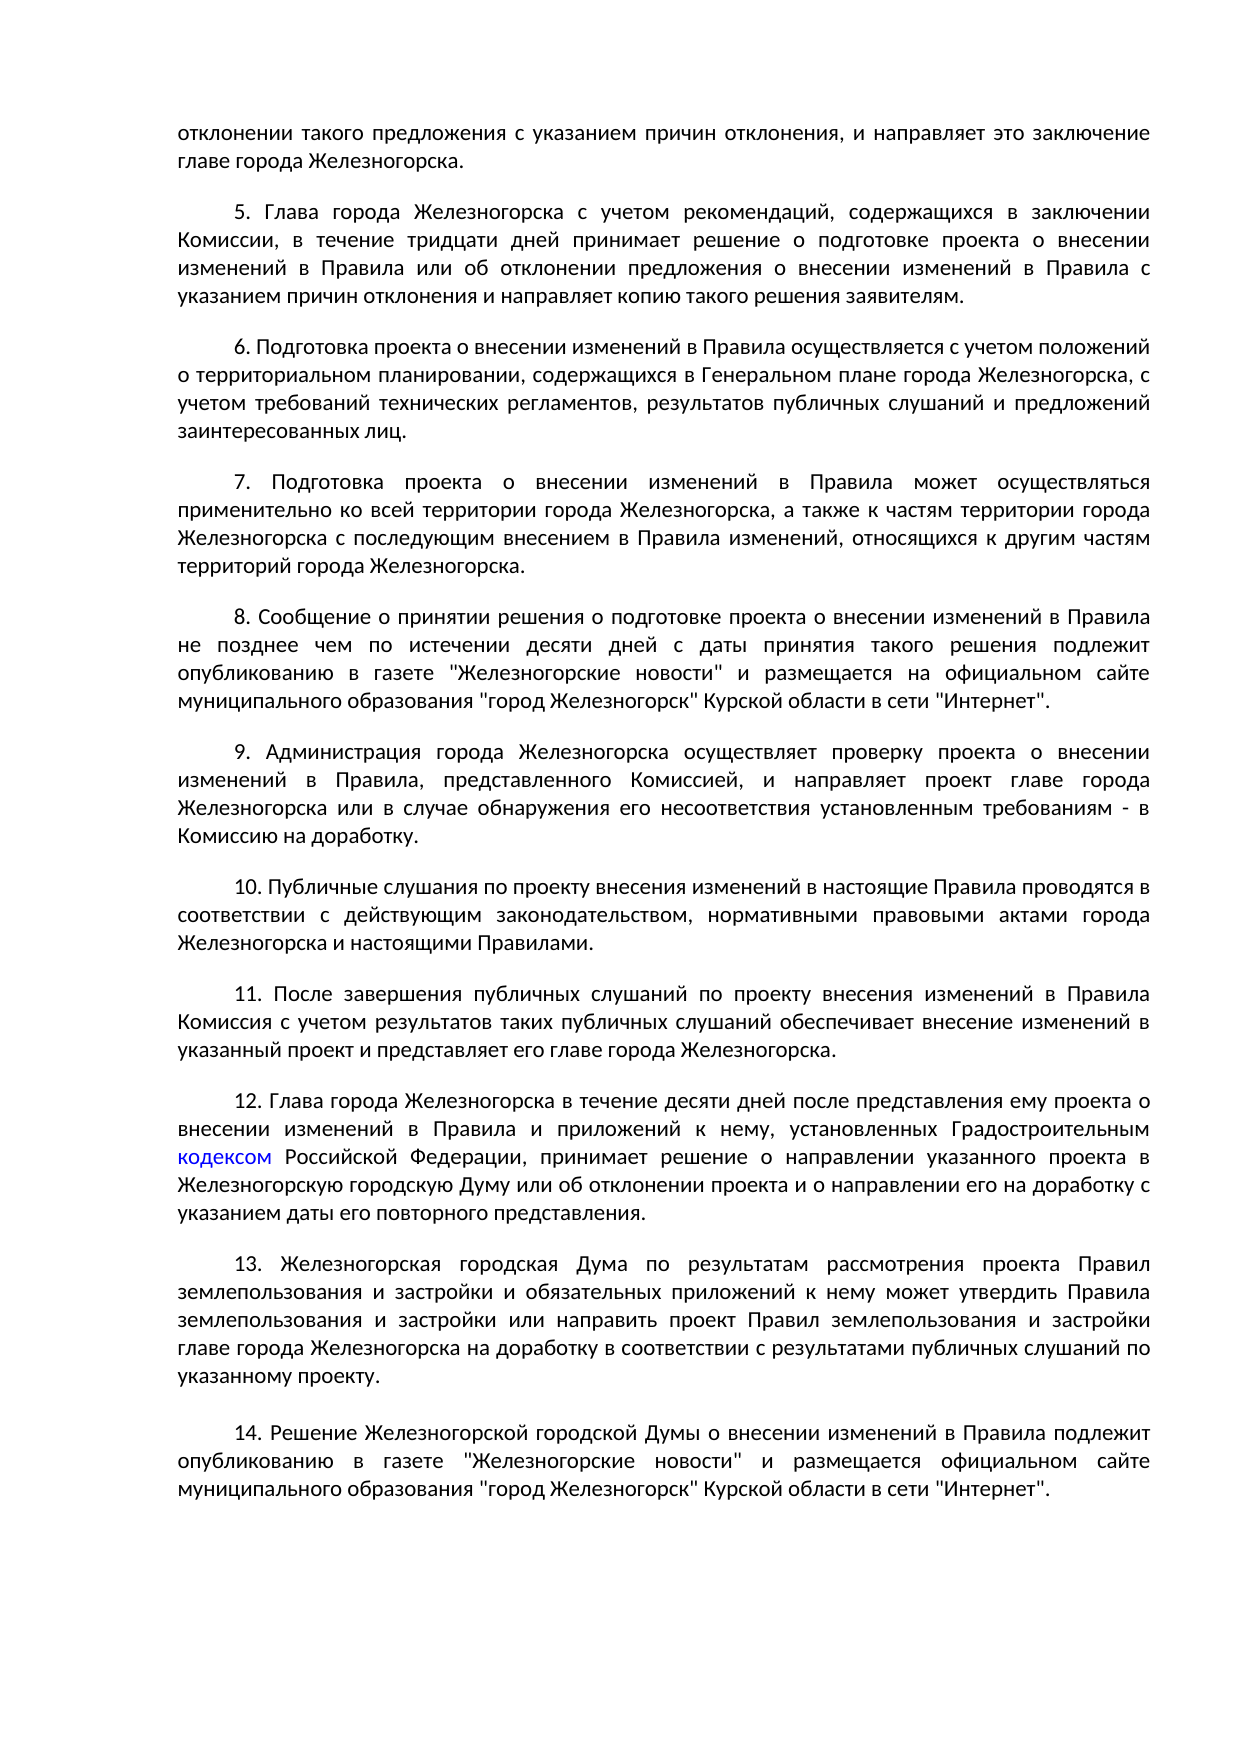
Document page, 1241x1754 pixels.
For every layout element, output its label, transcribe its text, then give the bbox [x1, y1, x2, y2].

text 7. Подготовка проекта о внесении изменений в Правила может осуществляться применительно ко всей территории города Железногорска, а также к частям территории города Железногорска с последующим внесением в Правила изменений, относящихся к другим частям территорий города Железногорска. [177, 467, 1152, 579]
text 13. Железногорская городская Дума по результатам рассмотрения проекта Правил землепользования и застройки и обязательных приложений к нему может утвердить Правила землепользования и застройки или направить проект Правил землепользования и застройки главе города Железногорска на доработку в соответствии с результатами публичных слушаний по указанному проекту. [177, 1249, 1152, 1389]
text 14. Решение Железногорской городской Думы о внесении изменений в Правила подлежит опубликованию в газете "Железногорские новости" и размещается официальном сайте муниципального образования "город Железногорск" Курской области в сети "Интернет". [177, 1418, 1152, 1502]
text 10. Публичные слушания по проекту внесения изменений в настоящие Правила проводятся в соответствии с действующим законодательством, нормативными правовыми актами города Железногорска и настоящими Правилами. [177, 872, 1152, 956]
text 8. Сообщение о принятии решения о подготовке проекта о внесении изменений в Правила не позднее чем по истечении десяти дней с даты принятия такого решения подлежит опубликованию в газете "Железногорские новости" и размещается на официальном сайте муниципального образования "город Железногорск" Курской области в сети "Интернет". [177, 602, 1152, 714]
text 5. Глава города Железногорска с учетом рекомендаций, содержащихся в заключении Комиссии, в течение тридцати дней принимает решение о подготовке проекта о внесении изменений в Правила или об отклонении предложения о внесении изменений в Правила с указанием причин отклонения и направляет копию такого решения заявителям. [177, 197, 1152, 309]
text 6. Подготовка проекта о внесении изменений в Правила осуществляется с учетом положений о территориальном планировании, содержащихся в Генеральном плане города Железногорска, с учетом требований технических регламентов, результатов публичных слушаний и предложений заинтересованных лиц. [177, 332, 1152, 444]
text 11. После завершения публичных слушаний по проекту внесения изменений в Правила Комиссия с учетом результатов таких публичных слушаний обеспечивает внесение изменений в указанный проект и представляет его главе города Железногорска. [177, 979, 1152, 1063]
text 9. Администрация города Железногорска осуществляет проверку проекта о внесении изменений в Правила, представленного Комиссией, и направляет проект главе города Железногорска или в случае обнаружения его несоответствия установленным требованиям - в Комиссию на доработку. [177, 737, 1152, 849]
text 12. Глава города Железногорска в течение десяти дней после представления ему проекта о внесении изменений в Правила и приложений к нему, установленных Градостроительным кодексом Российской Федерации, принимает решение о направлении указанного проекта в Железногорскую городскую Думу или об отклонении проекта и о направлении его на доработку с указанием даты его повторного представления. [177, 1086, 1152, 1226]
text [177, 118, 1152, 174]
